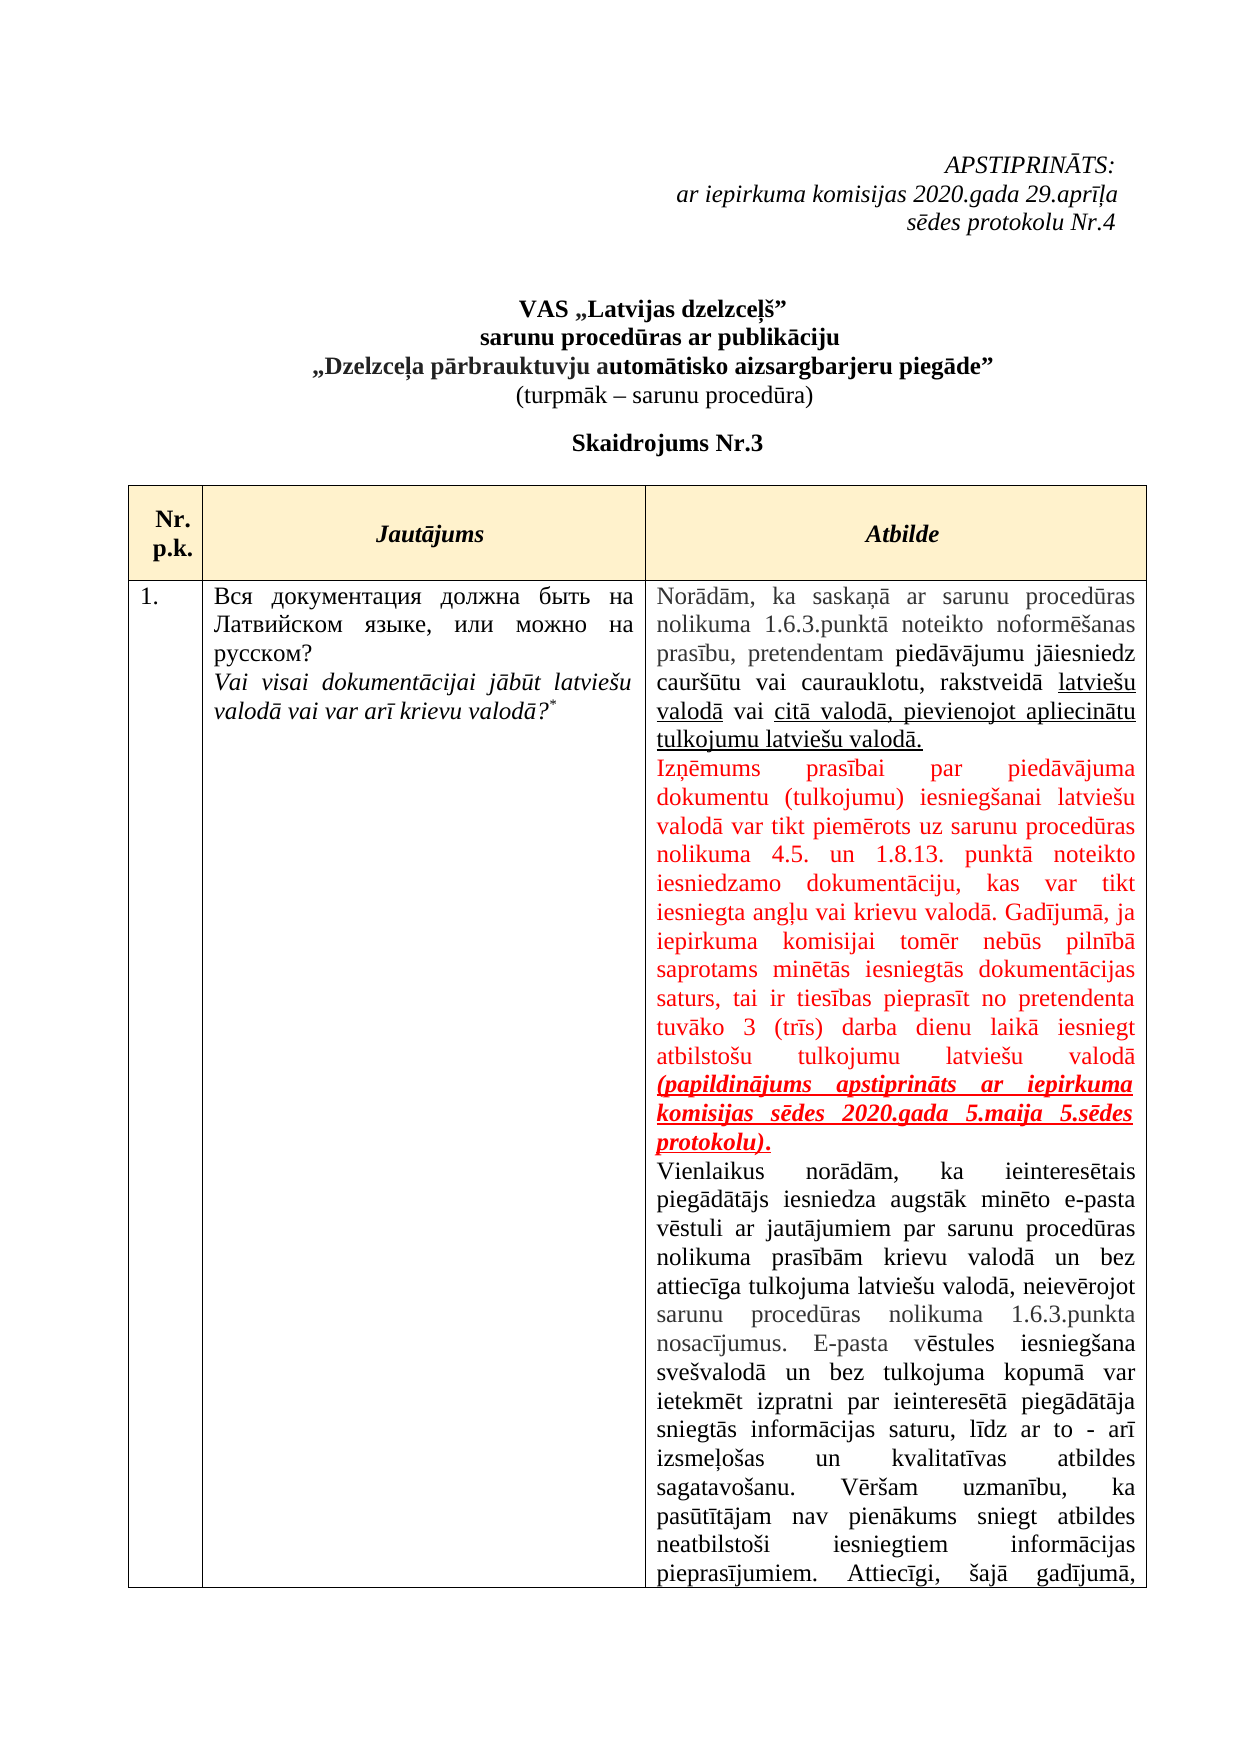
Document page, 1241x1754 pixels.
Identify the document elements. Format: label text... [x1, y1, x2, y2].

text VAS „Latvijas dzelzceļš” [187, 294, 1118, 322]
text sēdes protokolu Nr.4 [158, 207, 1118, 236]
table_header Nr. p.k. [129, 486, 202, 580]
text sarunu procedūras ar publikāciju [202, 322, 1118, 351]
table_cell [203, 581, 645, 1587]
text APSTIPRINĀTS: [158, 150, 1118, 179]
text Skaidrojums Nr.3 [217, 428, 1118, 456]
table_header Jautājums [203, 486, 645, 580]
text (turpmāk – sarunu procedūra) [217, 380, 1023, 409]
table_header Atbilde [646, 486, 1146, 580]
text „Dzelzceļa pārbrauktuvju automātisko aizsargbarjeru piegāde” [187, 351, 1118, 380]
text ar iepirkuma komisijas 2020.gada 29.aprīļa [187, 179, 1118, 207]
table_cell 1. [129, 581, 202, 1587]
